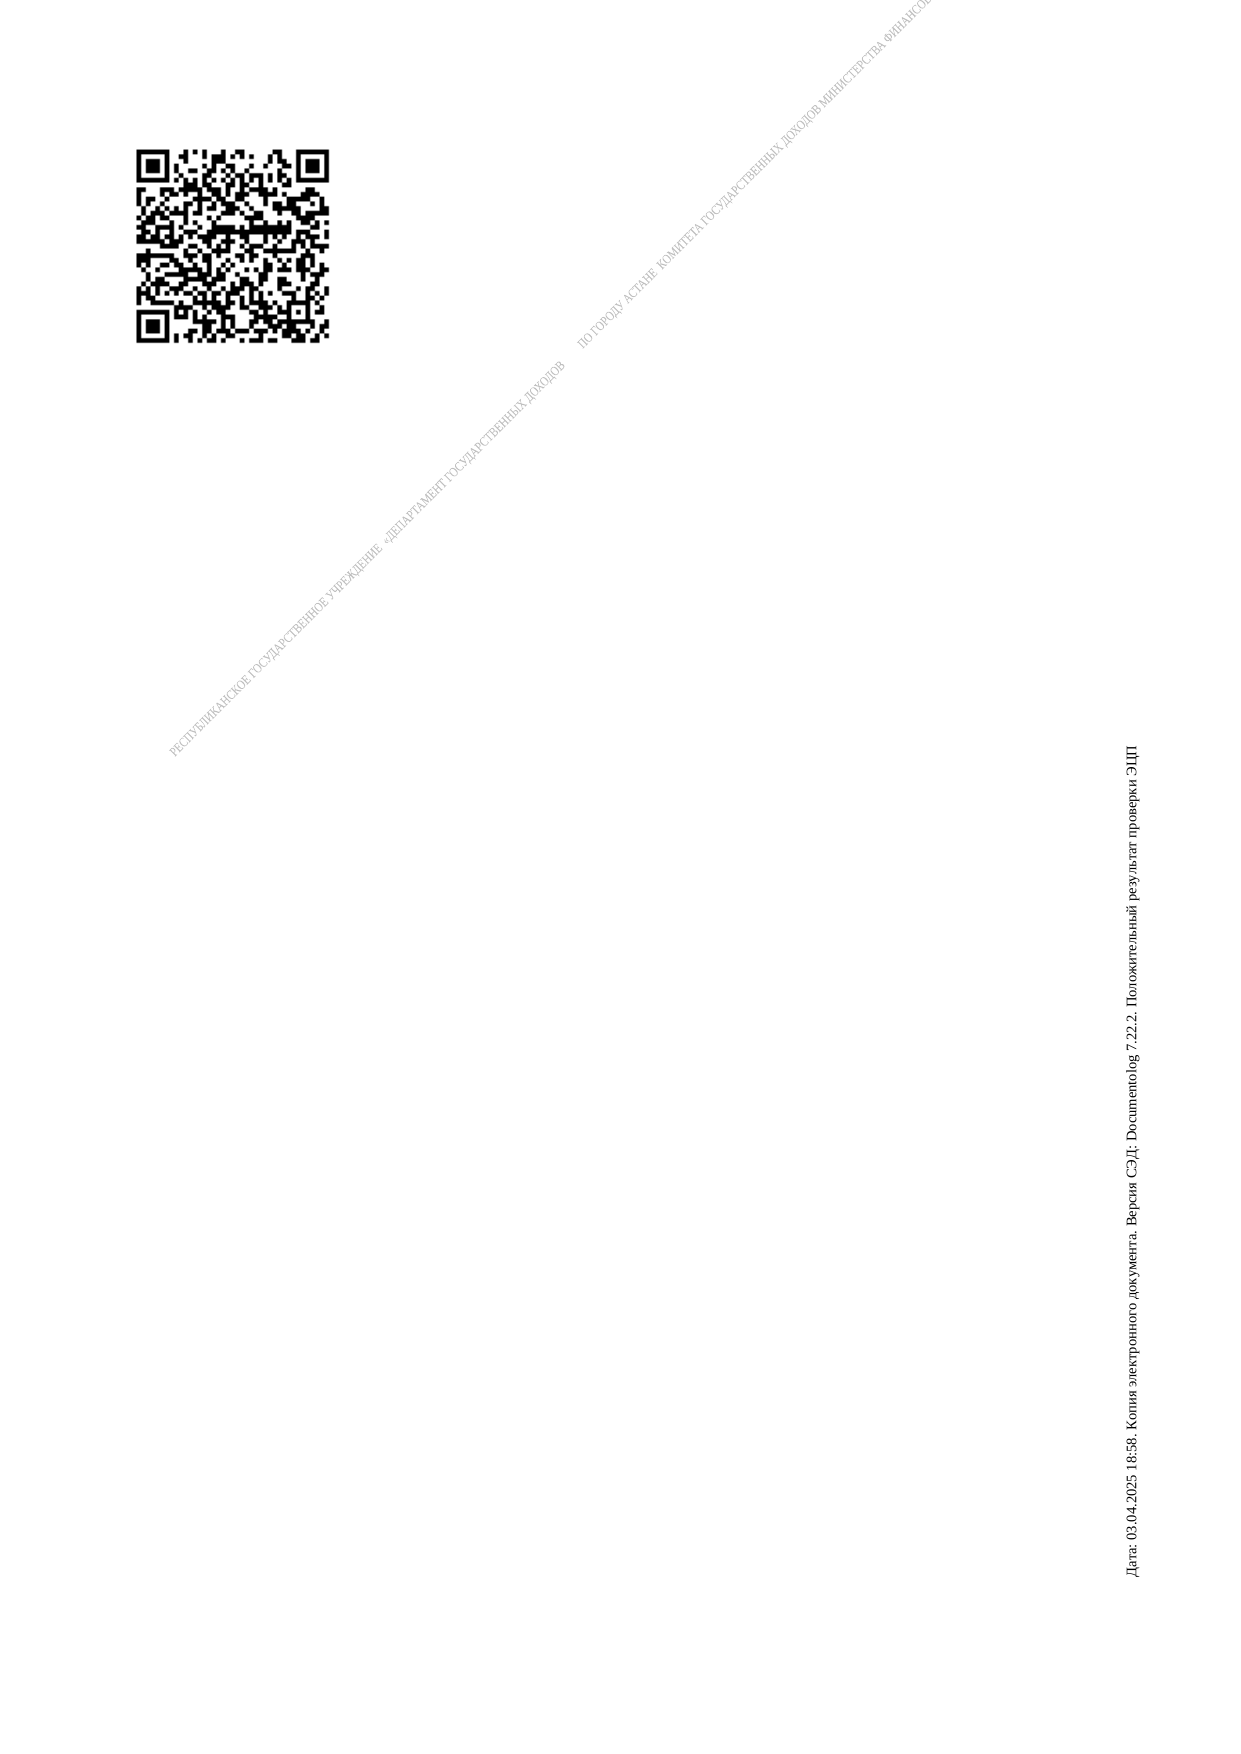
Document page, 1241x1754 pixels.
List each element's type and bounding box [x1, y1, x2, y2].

picture [118, 131, 348, 362]
